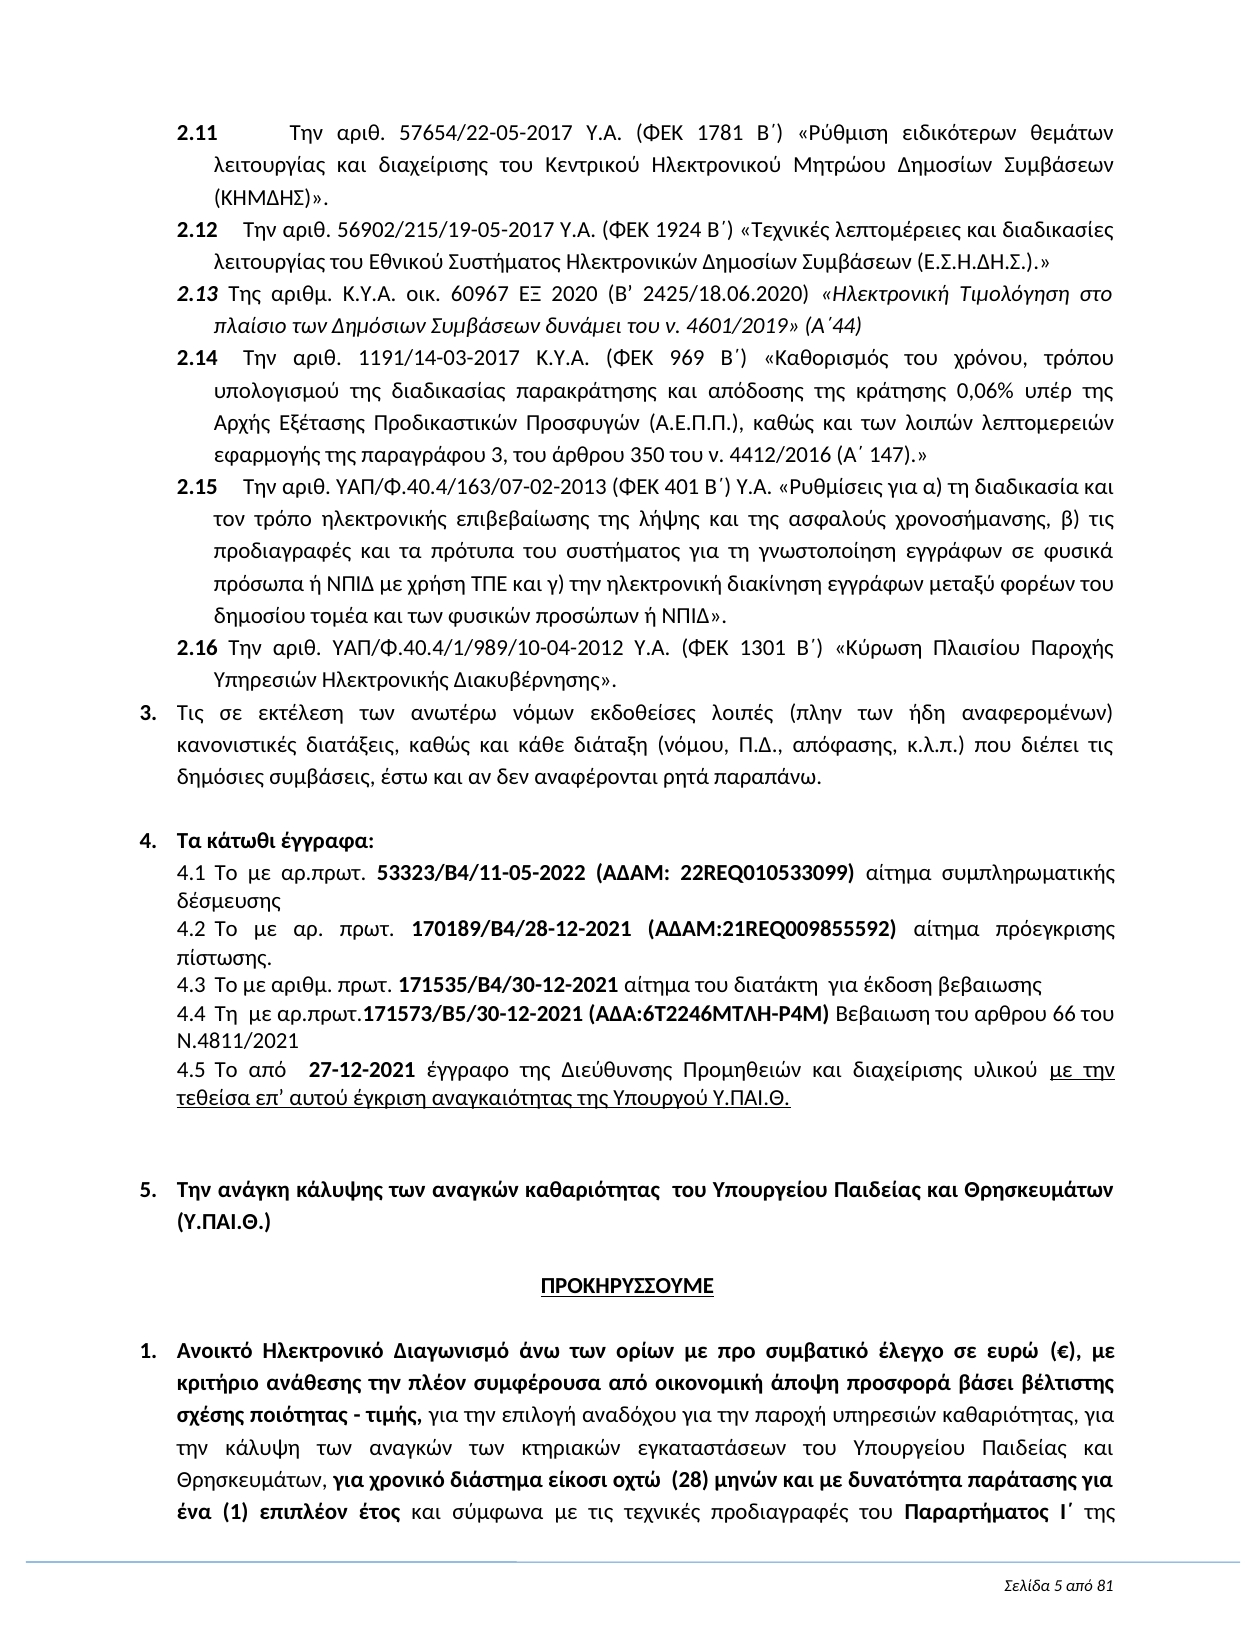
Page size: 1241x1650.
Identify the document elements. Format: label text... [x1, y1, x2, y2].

text 4.3 Το με αριθμ. πρωτ. 171535/Β4/30-12-2021 αίτημα του διατάκτη για έκδοση βεβαιωσης [177, 971, 1115, 999]
text 4.1 Το με αρ.πρωτ. 53323/Β4/11-05-2022 (ΑΔΑΜ: 22REQ010533099) αίτημα συμπληρωματικής δέσμευσης [177, 858, 1115, 914]
list Την αριθ. ΥΑΠ/Φ.40.4/1/989/10-04-2012 Υ.Α. (ΦΕΚ 1301 Β΄) «Κύρωση Πλαισίου Παροχής Υπηρεσιών Ηλεκτρονικής Διακυβέρνησης». [177, 633, 1115, 693]
list Τα κάτωθι έγγραφα: [139, 826, 1115, 854]
list Τις σε εκτέλεση των ανωτέρω νόμων εκδοθείσες λοιπές (πλην των ήδη αναφερομένων) κανονιστικές διατάξεις, καθώς και κάθε διάταξη (νόμου, Π.Δ., απόφασης, κ.λ.π.) που διέπει τις δημόσιες συμβάσεις, έστω και αν δεν αναφέρονται ρητά παραπάνω. [139, 698, 1115, 790]
text 4.2 Το με αρ. πρωτ. 170189/Β4/28-12-2021 (ΑΔΑΜ:21REQ009855592) αίτημα πρόεγκρισης πίστωσης. [177, 914, 1115, 971]
list Την αριθ. 1191/14-03-2017 Κ.Υ.Α. (ΦΕΚ 969 Β΄) «Καθορισμός του χρόνου, τρόπου υπολογισμού της διαδικασίας παρακράτησης και απόδοσης της κράτησης 0,06% υπέρ της Αρχής Εξέτασης Προδικαστικών Προσφυγών (Α.Ε.Π.Π.), καθώς και των λοιπών λεπτομερειών εφαρμογής της παραγράφου 3, του άρθρου 350 του ν. 4412/2016 (Α΄ 147).» [177, 343, 1115, 468]
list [139, 1336, 1115, 1525]
text 4.5 Το από 27-12-2021 έγγραφο της Διεύθυνσης Προμηθειών και διαχείρισης υλικού με την τεθείσα επ’ αυτού έγκριση αναγκαιότητας της Υπουργού Υ.ΠΑΙ.Θ. [177, 1055, 1115, 1111]
list Την ανάγκη κάλυψης των αναγκών καθαριότητας του Υπουργείου Παιδείας και Θρησκευμάτων (Υ.ΠΑΙ.Θ.) [139, 1175, 1115, 1235]
text ΠΡΟΚΗΡΥΣΣΟΥΜΕ [139, 1272, 1115, 1300]
list Της αριθμ. Κ.Υ.Α. οικ. 60967 ΕΞ 2020 (B’ 2425/18.06.2020) «Ηλεκτρονική Τιμολόγηση στο πλαίσιο των Δημόσιων Συμβάσεων δυνάμει του ν. 4601/2019» (Α΄44) [177, 279, 1115, 339]
list Την αριθ. 56902/215/19-05-2017 Υ.Α. (ΦΕΚ 1924 Β΄) «Τεχνικές λεπτομέρειες και διαδικασίες λειτουργίας του Εθνικού Συστήματος Ηλεκτρονικών Δημοσίων Συμβάσεων (Ε.Σ.Η.ΔΗ.Σ.).» [177, 215, 1115, 275]
text 4.4 Τη με αρ.πρωτ.171573/Β5/30-12-2021 (ΑΔΑ:6Τ2246ΜΤΛΗ-Ρ4Μ) Βεβαιωση του αρθρου 66 του Ν.4811/2021 [177, 999, 1115, 1055]
list Την αριθ. 57654/22-05-2017 Υ.Α. (ΦΕΚ 1781 Β΄) «Ρύθμιση ειδικότερων θεμάτων λειτουργίας και διαχείρισης του Κεντρικού Ηλεκτρονικού Μητρώου Δημοσίων Συμβάσεων (ΚΗΜΔΗΣ)». [177, 118, 1115, 211]
list Την αριθ. ΥΑΠ/Φ.40.4/163/07-02-2013 (ΦΕΚ 401 Β΄) Υ.Α. «Ρυθμίσεις για α) τη διαδικασία και τον τρόπο ηλεκτρονικής επιβεβαίωσης της λήψης και της ασφαλούς χρονοσήμανσης, β) τις προδιαγραφές και τα πρότυπα του συστήματος για τη γνωστοποίηση εγγράφων σε φυσικά πρόσωπα ή ΝΠΙΔ με χρήση ΤΠΕ και γ) την ηλεκτρονική διακίνηση εγγράφων μεταξύ φορέων του δημοσίου τομέα και των φυσικών προσώπων ή ΝΠΙΔ». [177, 472, 1115, 629]
